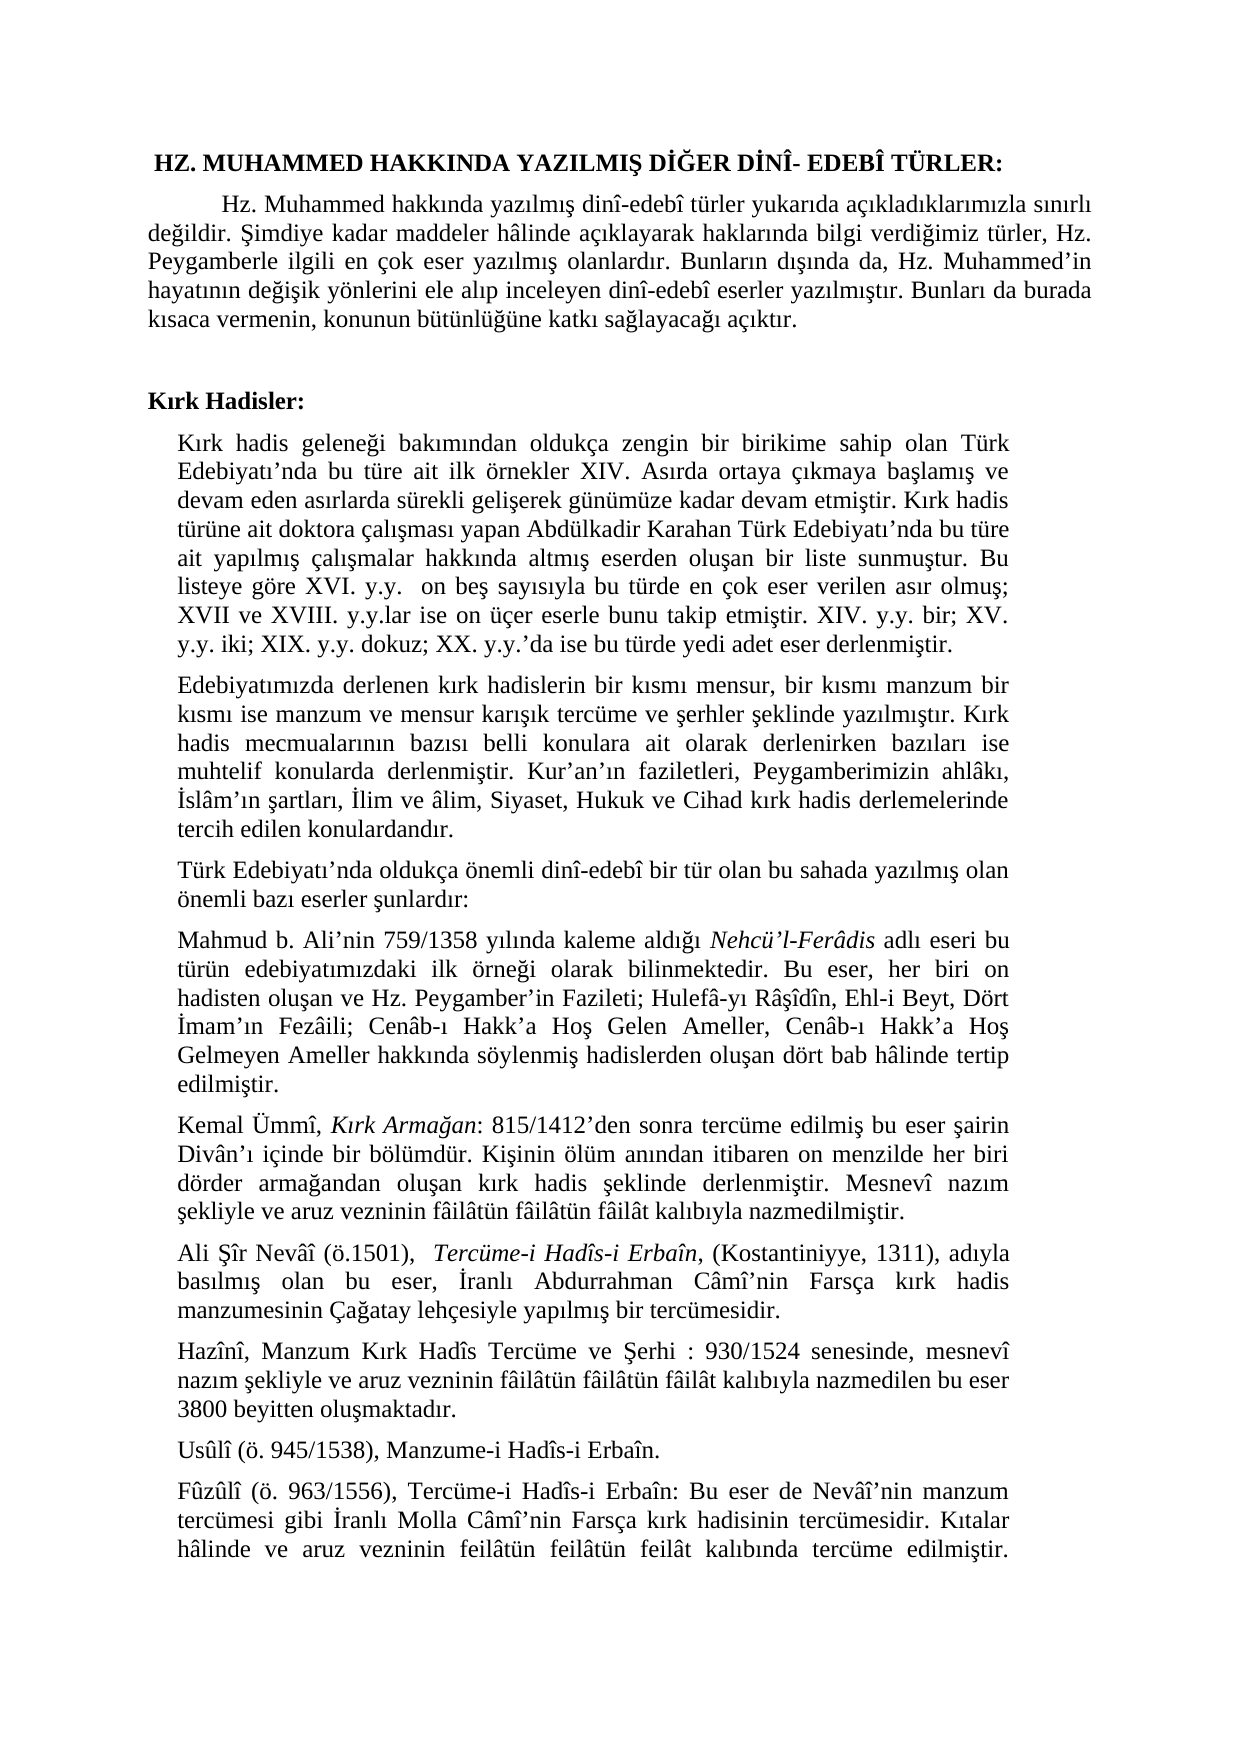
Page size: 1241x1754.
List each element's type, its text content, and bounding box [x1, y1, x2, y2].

text Kırk Hadisler: [148, 386, 1010, 415]
text Edebiyatımızda derlenen kırk hadislerin bir kısmı mensur, bir kısmı manzum bir kısmı ise manzum ve mensur karışık tercüme ve şerhler şeklinde yazılmıştır. Kırk hadis mecmualarının bazısı belli konulara ait olarak derlenirken bazıları ise muhtelif konularda derlenmiştir. Kur’an’ın faziletleri, Peygamberimizin ahlâkı, İslâm’ın şartları, İlim ve âlim, Siyaset, Hukuk ve Cihad kırk hadis derlemelerinde tercih edilen konulardandır. [177, 670, 1010, 843]
text Hz. Muhammed hakkında yazılmış dinî-edebî türler yukarıda açıkladıklarımızla sınırlı değildir. Şimdiye kadar maddeler hâlinde açıklayarak haklarında bilgi verdiğimiz türler, Hz. Peygamberle ilgili en çok eser yazılmış olanlardır. Bunların dışında da, Hz. Muhammed’in hayatının değişik yönlerini ele alıp inceleyen dinî-edebî eserler yazılmıştır. Bunları da burada kısaca vermenin, konunun bütünlüğüne katkı sağlayacağı açıktır. [148, 189, 1093, 333]
text Mahmud b. Ali’nin 759/1358 yılında kaleme aldığı Nehcü’l-Ferâdis adlı eseri bu türün edebiyatımızdaki ilk örneği olarak bilinmektedir. Bu eser, her biri on hadisten oluşan ve Hz. Peygamber’in Fazileti; Hulefâ-yı Râşîdîn, Ehl-i Beyt, Dört İmam’ın Fezâili; Cenâb-ı Hakk’a Hoş Gelen Ameller, Cenâb-ı Hakk’a Hoş Gelmeyen Ameller hakkında söylenmiş hadislerden oluşan dört bab hâlinde tertip edilmiştir. [177, 925, 1010, 1098]
text Türk Edebiyatı’nda oldukça önemli dinî-edebî bir tür olan bu sahada yazılmış olan önemli bazı eserler şunlardır: [177, 855, 1010, 913]
text Ali Şîr Nevâî (ö.1501), Tercüme-i Hadîs-i Erbaîn, (Kostantiniyye, 1311), adıyla basılmış olan bu eser, İranlı Abdurrahman Câmî’nin Farsça kırk hadis manzumesinin Çağatay lehçesiyle yapılmış bir tercümesidir. [177, 1238, 1010, 1324]
text Usûlî (ö. 945/1538), Manzume-i Hadîs-i Erbaîn. [177, 1435, 1010, 1464]
text Hazînî, Manzum Kırk Hadîs Tercüme ve Şerhi : 930/1524 senesinde, mesnevî nazım şekliyle ve aruz vezninin fâilâtün fâilâtün fâilât kalıbıyla nazmedilen bu eser 3800 beyitten oluşmaktadır. [177, 1336, 1010, 1423]
text Kemal Ümmî, Kırk Armağan: 815/1412’den sonra tercüme edilmiş bu eser şairin Divân’ı içinde bir bölümdür. Kişinin ölüm anından itibaren on menzilde her biri dörder armağandan oluşan kırk hadis şeklinde derlenmiştir. Mesnevî nazım şekliyle ve aruz vezninin fâilâtün fâilâtün fâilât kalıbıyla nazmedilmiştir. [177, 1110, 1010, 1225]
text Kırk hadis geleneği bakımından oldukça zengin bir birikime sahip olan Türk Edebiyatı’nda bu türe ait ilk örnekler XIV. Asırda ortaya çıkmaya başlamış ve devam eden asırlarda sürekli gelişerek günümüze kadar devam etmiştir. Kırk hadis türüne ait doktora çalışması yapan Abdülkadir Karahan Türk Edebiyatı’nda bu türe ait yapılmış çalışmalar hakkında altmış eserden oluşan bir liste sunmuştur. Bu listeye göre XVI. y.y. on beş sayısıyla bu türde en çok eser verilen asır olmuş; XVII ve XVIII. y.y.lar ise on üçer eserle bunu takip etmiştir. XIV. y.y. bir; XV. y.y. iki; XIX. y.y. dokuz; XX. y.y.’da ise bu türde yedi adet eser derlenmiştir. [177, 428, 1010, 658]
text HZ. MUHAMMED HAKKINDA YAZILMIŞ DİĞER DİNÎ- EDEBÎ TÜRLER: [148, 148, 1093, 176]
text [177, 1476, 1010, 1563]
